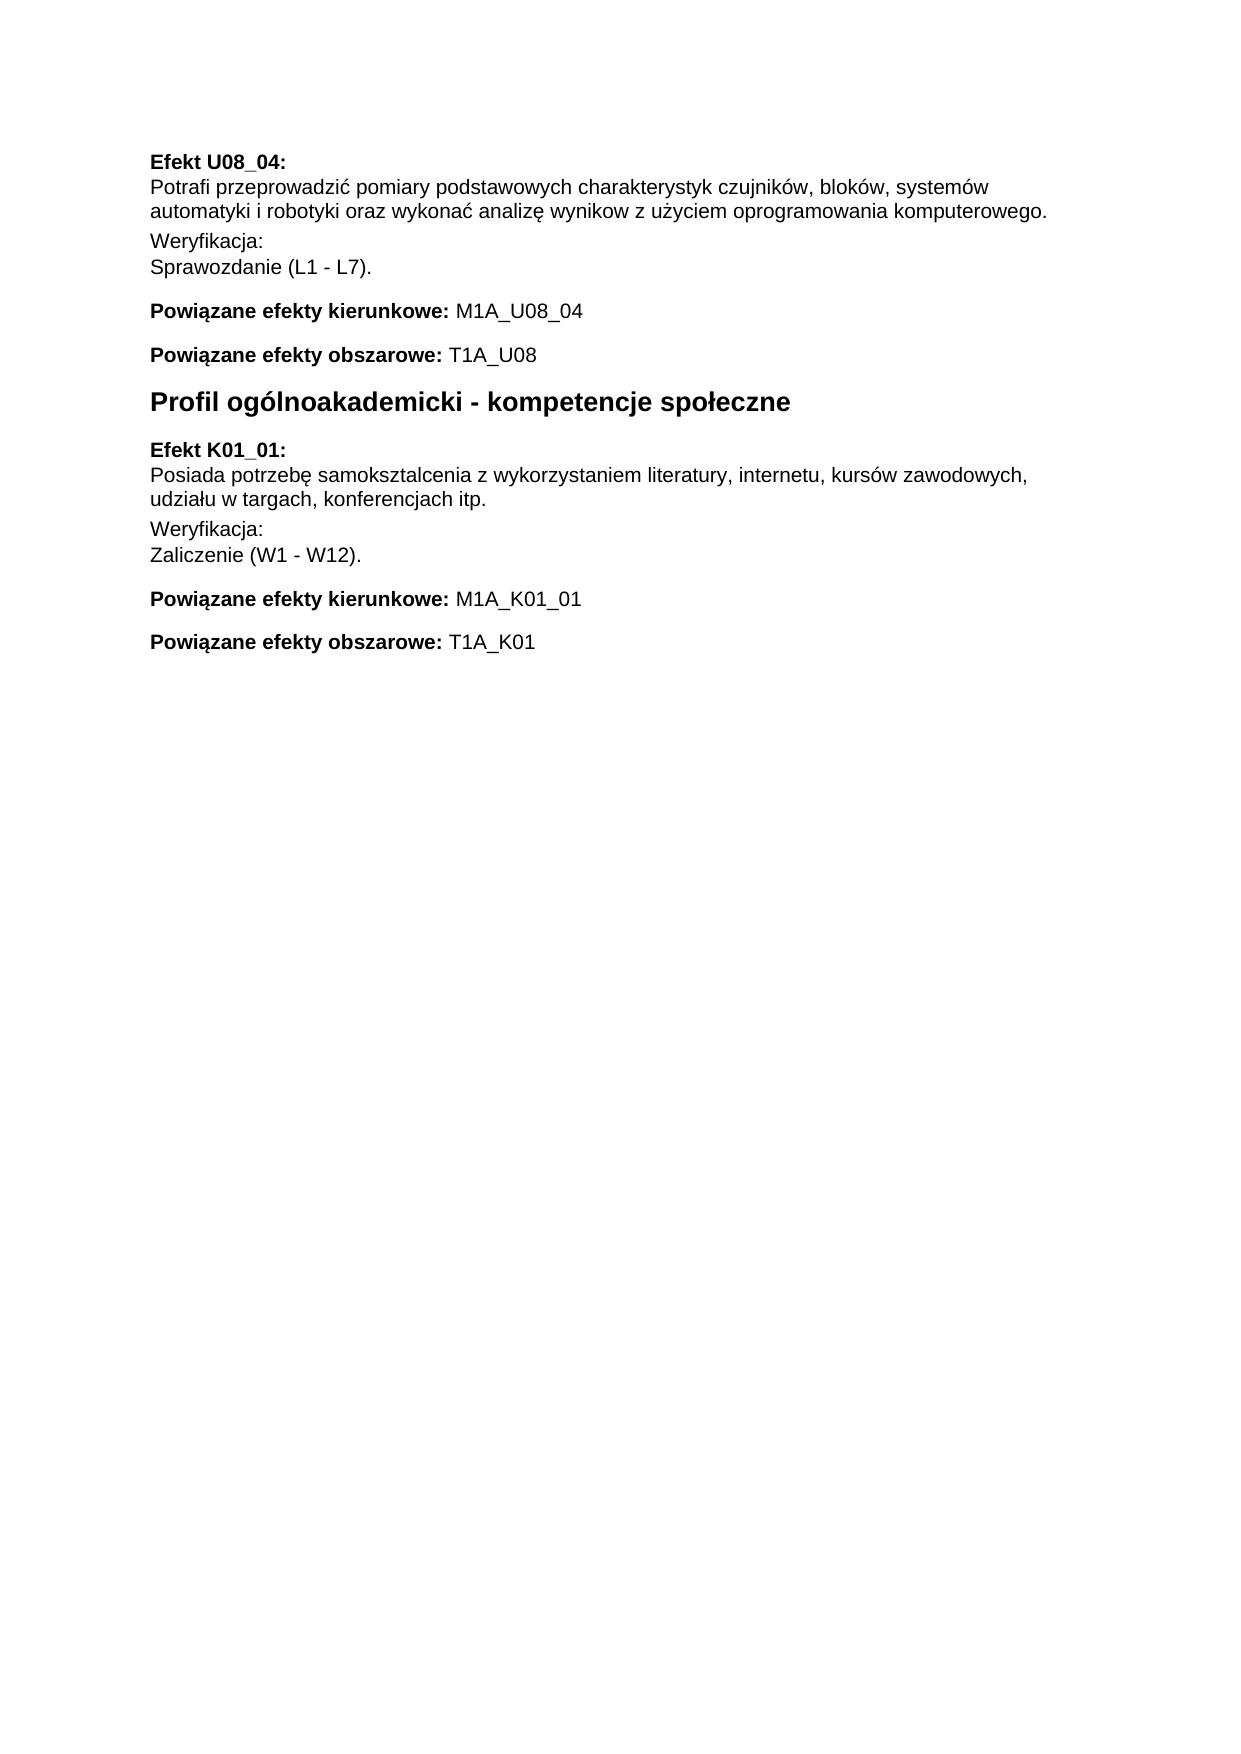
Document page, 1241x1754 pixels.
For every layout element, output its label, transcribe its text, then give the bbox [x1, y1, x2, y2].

text Posiada potrzebę samoksztalcenia z wykorzystaniem literatury, internetu, kursów zawodowych, udziału w targach, konferencjach itp. [150, 462, 1090, 510]
text Zaliczenie (W1 - W12). [150, 543, 1090, 567]
subtitle Profil ogólnoakademicki - kompetencje społeczne [150, 386, 1090, 418]
text Powiązane efekty kierunkowe: M1A_K01_01 [150, 586, 1090, 610]
text Powiązane efekty obszarowe: T1A_U08 [150, 343, 1090, 367]
text Powiązane efekty obszarowe: T1A_K01 [150, 630, 1090, 654]
text Efekt U08_04: [150, 150, 1090, 174]
text Potrafi przeprowadzić pomiary podstawowych charakterystyk czujników, bloków, systemów automatyki i robotyki oraz wykonać analizę wynikow z użyciem oprogramowania komputerowego. [150, 175, 1090, 223]
text Weryfikacja: [150, 229, 1090, 253]
text Powiązane efekty kierunkowe: M1A_U08_04 [150, 299, 1090, 323]
text Sprawozdanie (L1 - L7). [150, 255, 1090, 279]
text Weryfikacja: [150, 517, 1090, 541]
text Efekt K01_01: [150, 437, 1090, 461]
